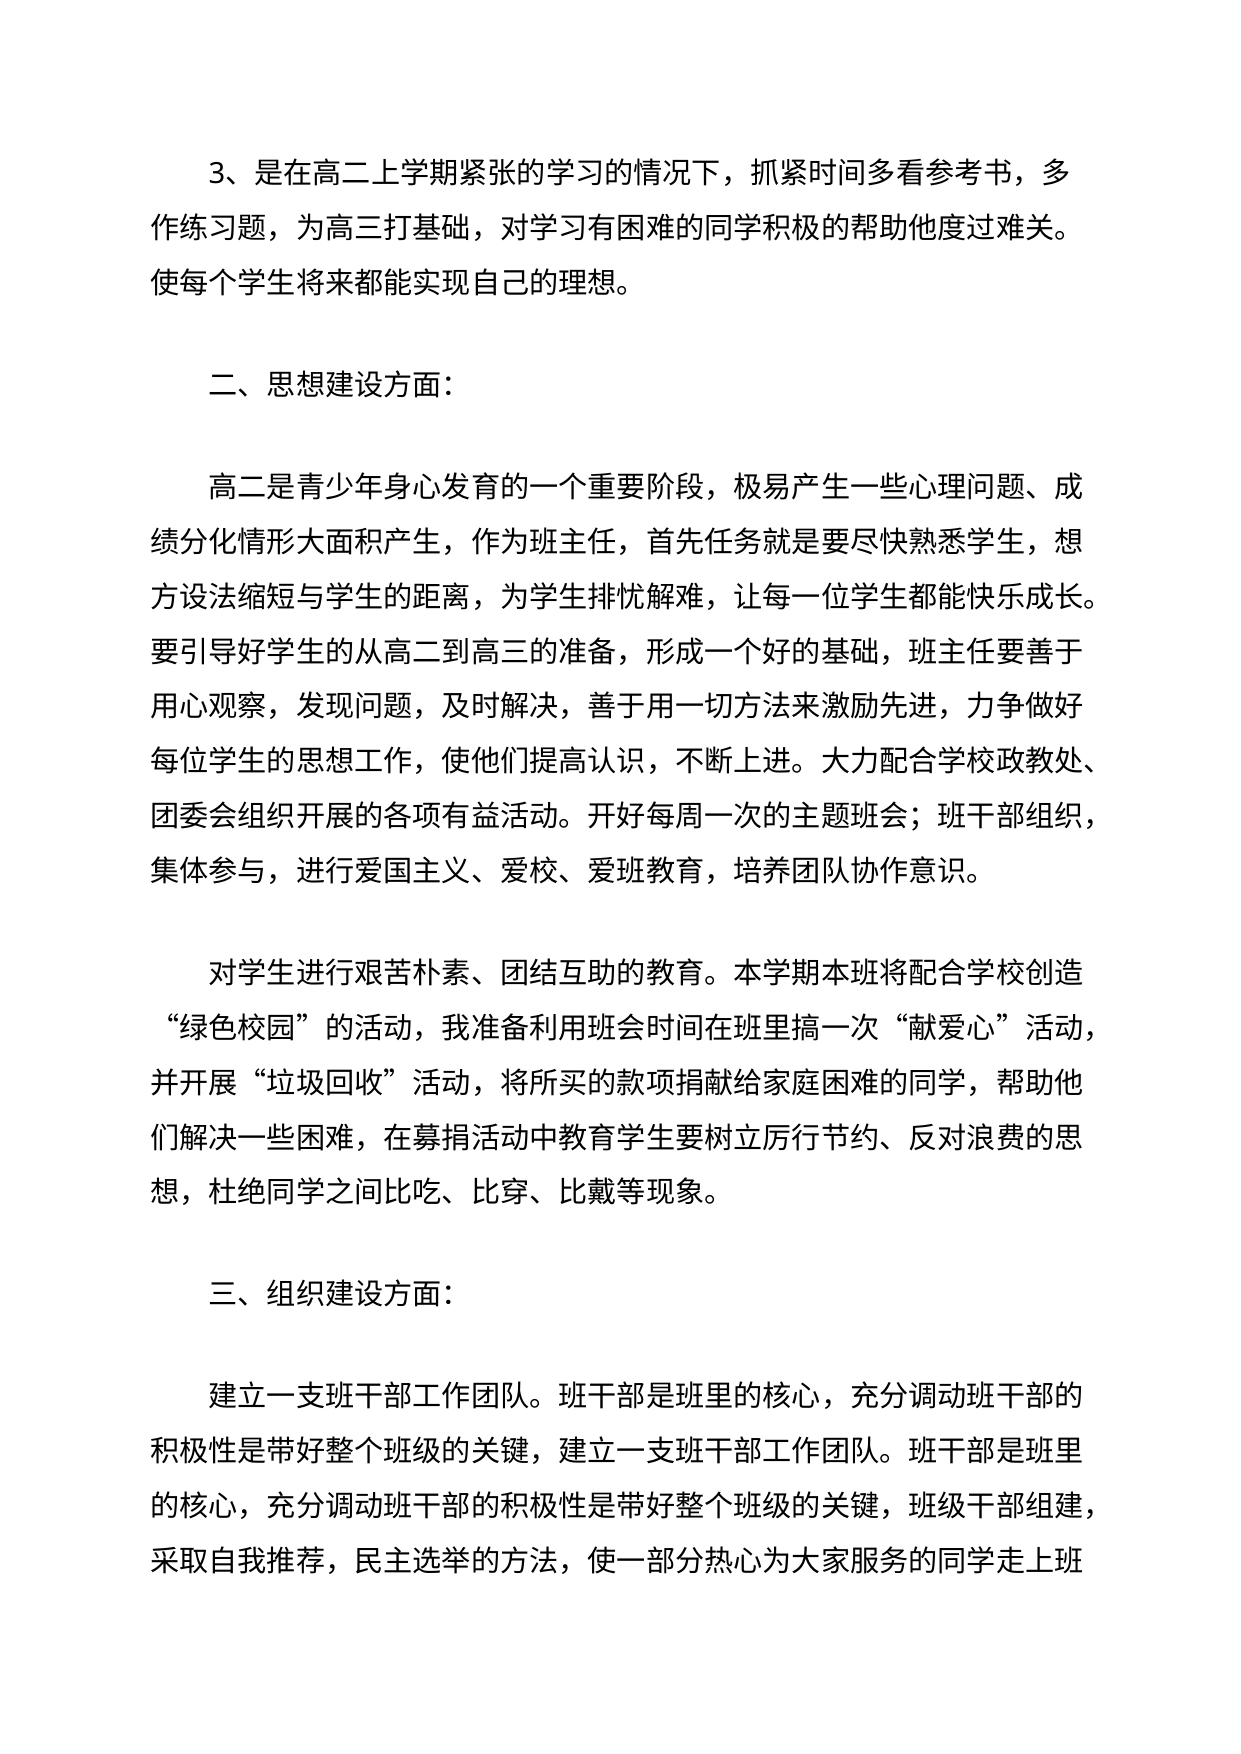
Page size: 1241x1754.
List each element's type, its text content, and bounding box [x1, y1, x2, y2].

text 三、组织建设方面： [150, 1271, 1090, 1313]
text 3、是在高二上学期紧张的学习的情况下，抓紧时间多看参考书，多作练习题，为高三打基础，对学习有困难的同学积极的帮助他度过难关。使每个学生将来都能实现自己的理想。 [150, 150, 1090, 302]
text 对学生进行艰苦朴素、团结互助的教育。本学期本班将配合学校创造“绿色校园”的活动，我准备利用班会时间在班里搞一次“献爱心”活动，并开展“垃圾回收”活动，将所买的款项捐献给家庭困难的同学，帮助他们解决一些困难，在募捐活动中教育学生要树立厉行节约、反对浪费的思想，杜绝同学之间比吃、比穿、比戴等现象。 [150, 949, 1090, 1211]
text 二、思想建设方面： [150, 362, 1090, 404]
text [150, 1373, 1090, 1579]
text 高二是青少年身心发育的一个重要阶段，极易产生一些心理问题、成绩分化情形大面积产生，作为班主任，首先任务就是要尽快熟悉学生，想方设法缩短与学生的距离，为学生排忧解难，让每一位学生都能快乐成长。要引导好学生的从高二到高三的准备，形成一个好的基础，班主任要善于用心观察，发现问题，及时解决，善于用一切方法来激励先进，力争做好每位学生的思想工作，使他们提高认识，不断上进。大力配合学校政教处、团委会组织开展的各项有益活动。开好每周一次的主题班会；班干部组织，集体参与，进行爱国主义、爱校、爱班教育，培养团队协作意识。 [150, 463, 1090, 890]
